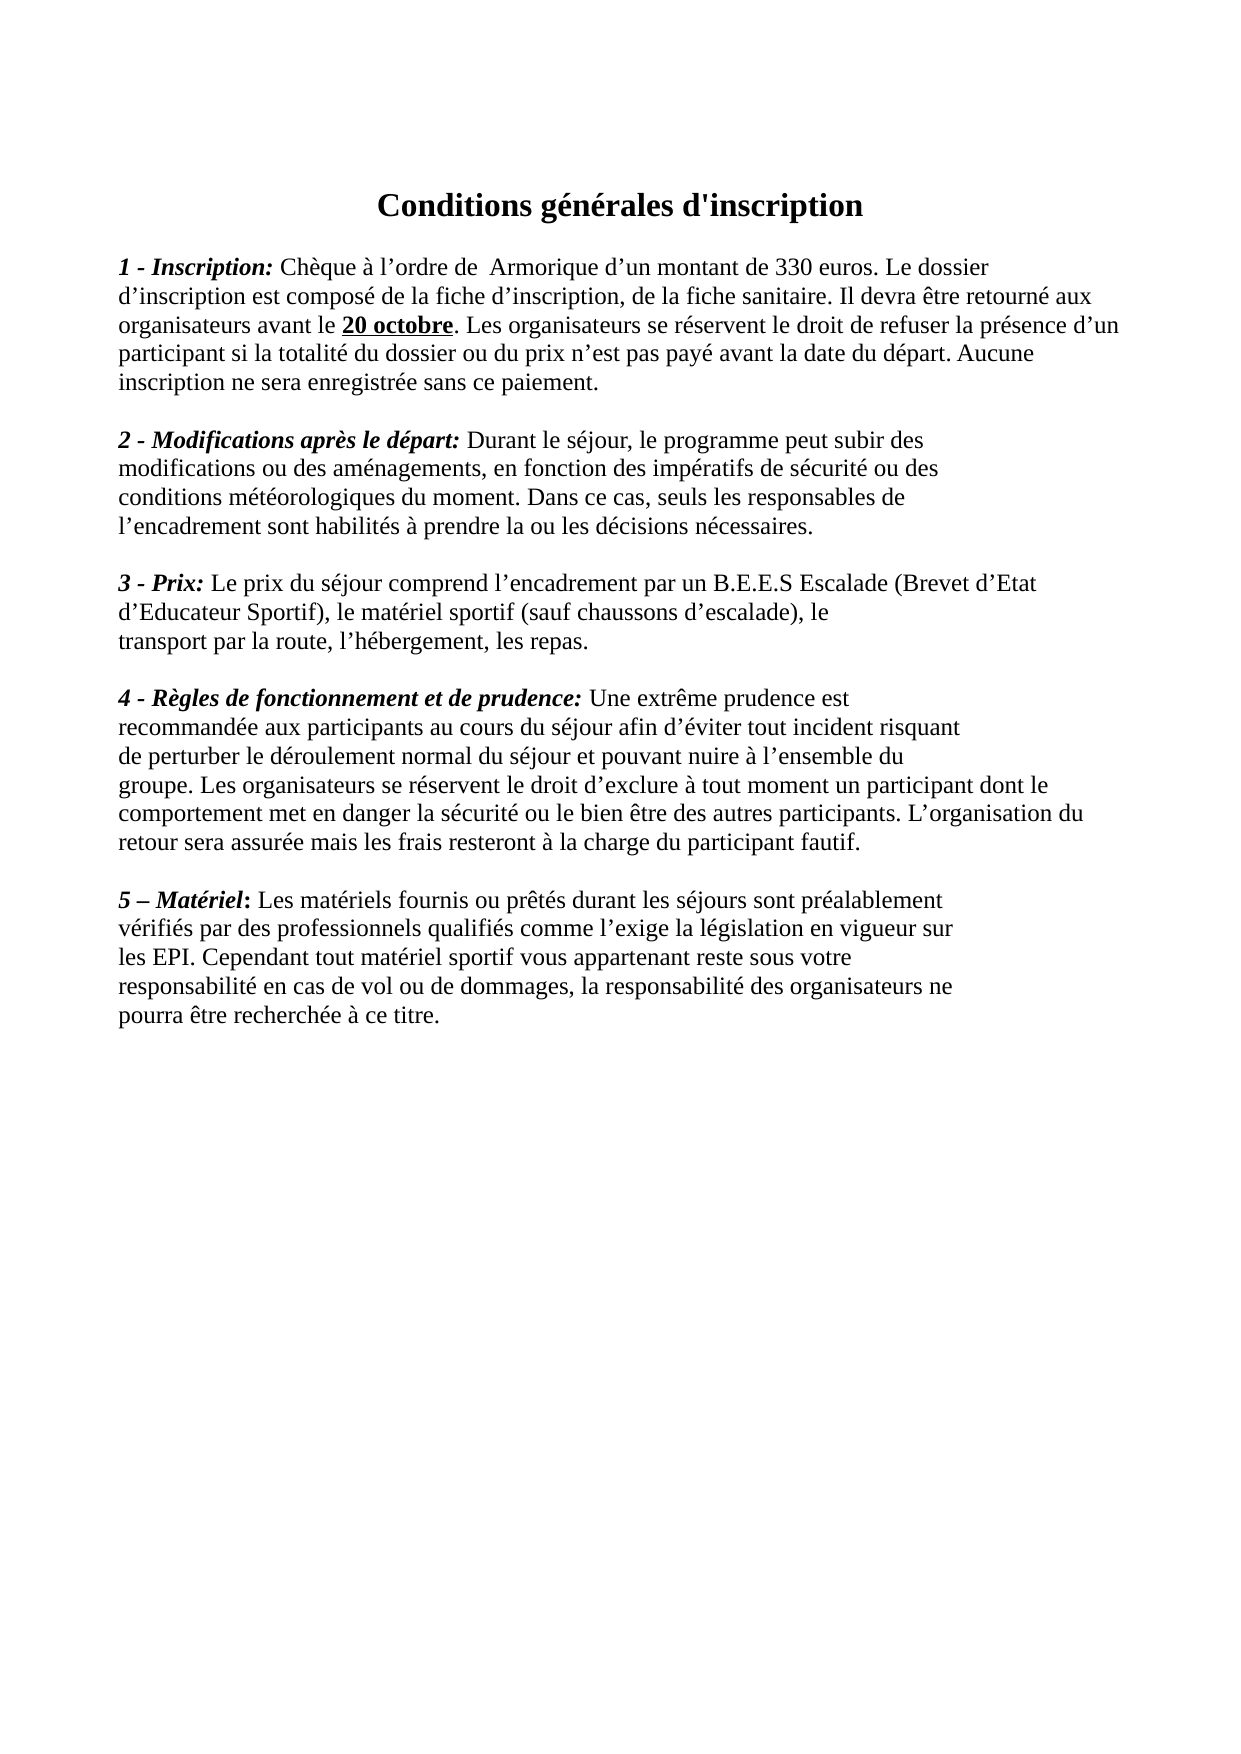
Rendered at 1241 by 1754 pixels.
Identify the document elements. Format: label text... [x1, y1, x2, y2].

text 1 - Inscription: Chèque à l’ordre de Armorique d’un montant de 330 euros. Le dossier d’inscription est composé de la fiche d’inscription, de la fiche sanitaire. Il devra être retourné aux organisateurs avant le 20 octobre. Les organisateurs se réservent le droit de refuser la présence d’un participant si la totalité du dossier ou du prix n’est pas payé avant la date du départ. Aucune inscription ne sera enregistrée sans ce paiement. [118, 252, 1122, 396]
text modifications ou des aménagements, en fonction des impératifs de sécurité ou des [118, 453, 1122, 482]
text pourra être recherchée à ce titre. [118, 1000, 1122, 1028]
text conditions météorologiques du moment. Dans ce cas, seuls les responsables de [118, 482, 1122, 511]
text de perturber le déroulement normal du séjour et pouvant nuire à l’ensemble du [118, 741, 1122, 770]
text vérifiés par des professionnels qualifiés comme l’exige la législation en vigueur sur [118, 913, 1122, 942]
text l’encadrement sont habilités à prendre la ou les décisions nécessaires. [118, 511, 1122, 540]
text transport par la route, l’hébergement, les repas. [118, 626, 1122, 655]
text 4 - Règles de fonctionnement et de prudence: Une extrême prudence est [118, 683, 1122, 712]
text recommandée aux participants au cours du séjour afin d’éviter tout incident risquant [118, 712, 1122, 741]
text 2 - Modifications après le départ: Durant le séjour, le programme peut subir des [118, 425, 1122, 453]
text responsabilité en cas de vol ou de dommages, la responsabilité des organisateurs ne [118, 971, 1122, 1000]
text les EPI. Cependant tout matériel sportif vous appartenant reste sous votre [118, 942, 1122, 971]
text 3 - Prix: Le prix du séjour comprend l’encadrement par un B.E.E.S Escalade (Brevet d’Etat d’Educateur Sportif), le matériel sportif (sauf chaussons d’escalade), le [118, 568, 1122, 626]
text 5 – Matériel: Les matériels fournis ou prêtés durant les séjours sont préalablement [118, 885, 1122, 913]
text groupe. Les organisateurs se réservent le droit d’exclure à tout moment un participant dont le comportement met en danger la sécurité ou le bien être des autres participants. L’organisation du retour sera assurée mais les frais resteront à la charge du participant fautif. [118, 770, 1122, 856]
text Conditions générales d'inscription [118, 185, 1122, 223]
